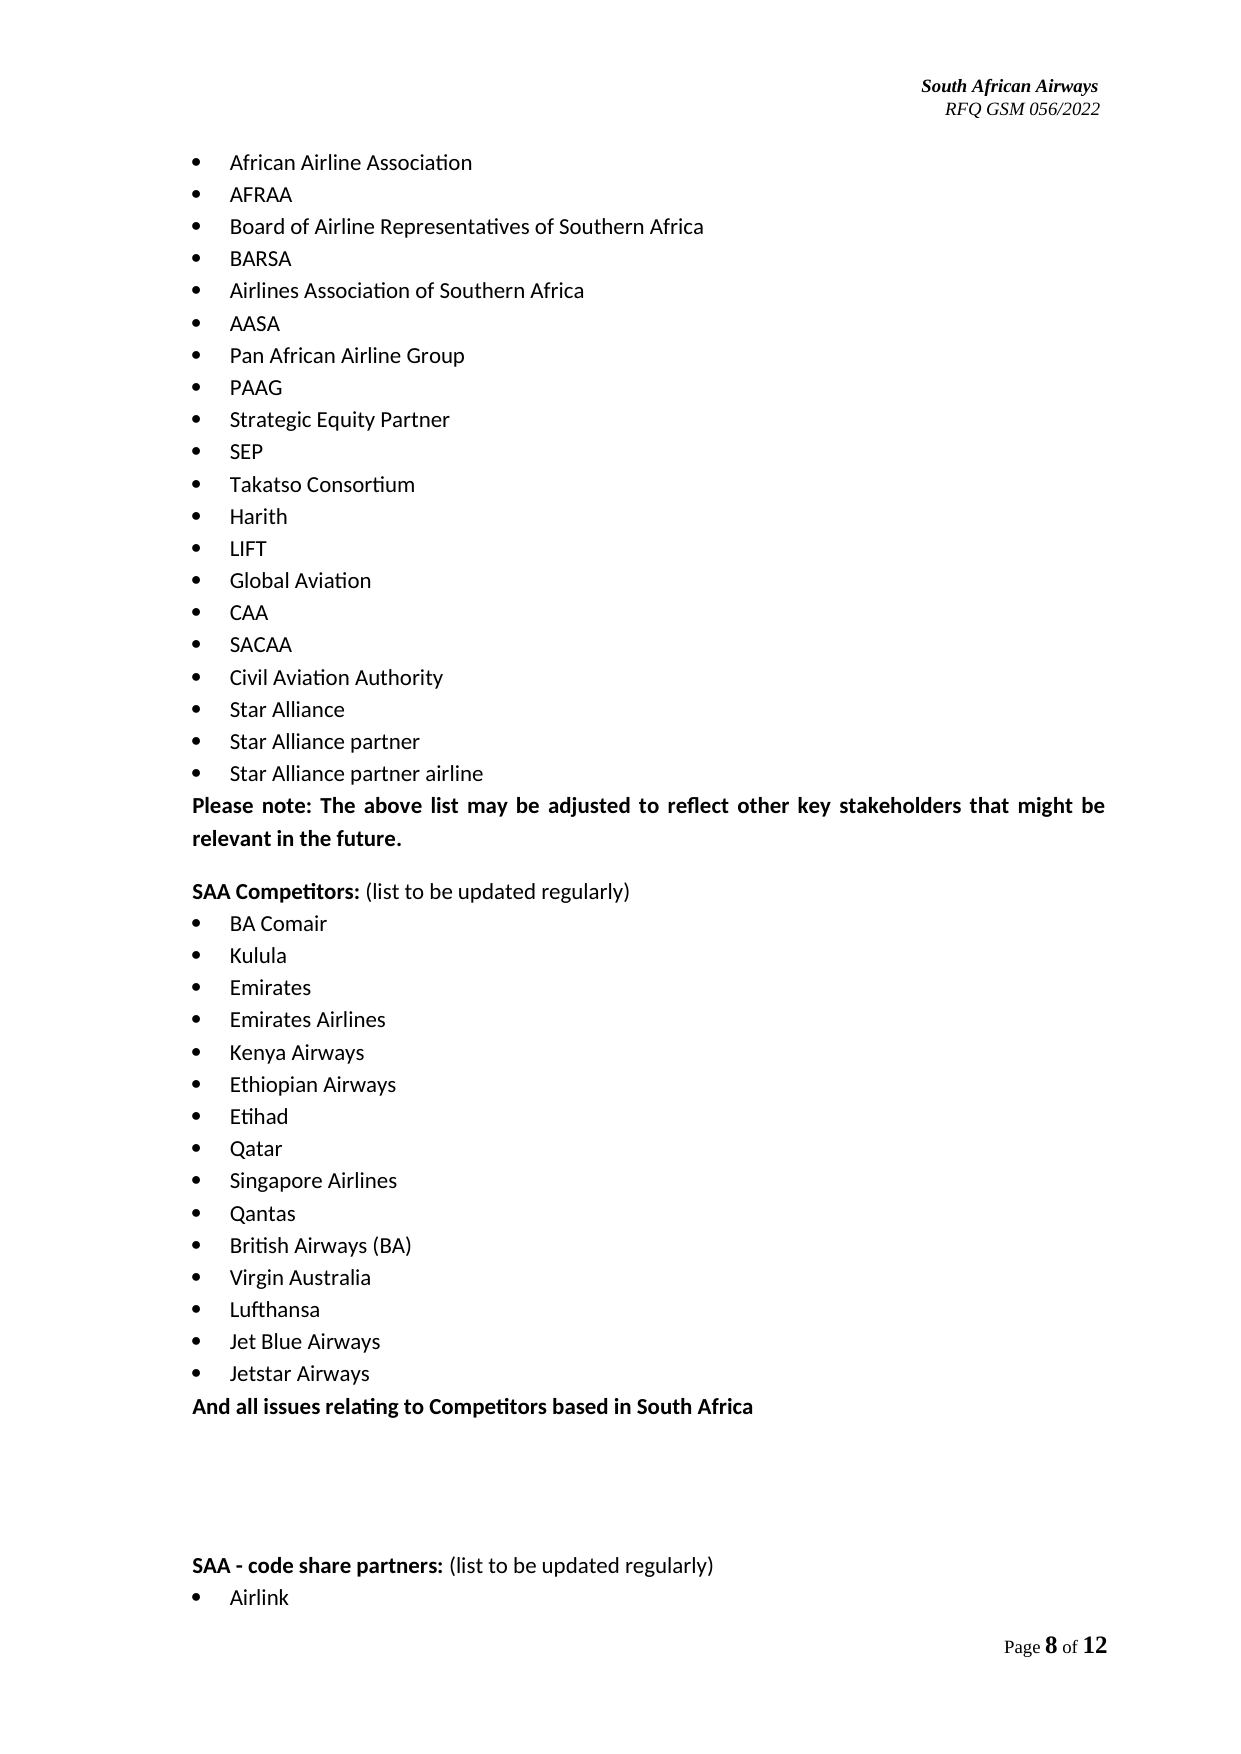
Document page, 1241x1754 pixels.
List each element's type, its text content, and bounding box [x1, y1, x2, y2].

list Strategic Equity Partner [192, 405, 1107, 433]
list Airlines Association of Southern Africa [192, 277, 1107, 304]
list Star Alliance partner [192, 727, 1107, 755]
list Kulula [192, 941, 1107, 969]
list Emirates [192, 973, 1107, 1001]
text SAA - code share partners: (list to be updated regularly) [192, 1551, 1107, 1579]
list Qantas [192, 1199, 1107, 1227]
list Virgin Australia [192, 1263, 1107, 1291]
list Takatso Consortium [192, 470, 1107, 498]
list LIFT [192, 534, 1107, 562]
list Civil Aviation Authority [192, 663, 1107, 691]
list Qatar [192, 1134, 1107, 1162]
list PAAG [192, 373, 1107, 401]
list Lufthansa [192, 1295, 1107, 1323]
list Jet Blue Airways [192, 1327, 1107, 1355]
list Ethiopian Airways [192, 1070, 1107, 1098]
text Please note: The above list may be adjusted to reflect other key stakeholders that might be relevant in the future. [192, 792, 1107, 852]
list Singapore Airlines [192, 1166, 1107, 1194]
list SACAA [192, 631, 1107, 659]
list Board of Airline Representatives of Southern Africa [192, 212, 1107, 240]
list AASA [192, 309, 1107, 337]
list Harith [192, 502, 1107, 530]
list BA Comair [192, 909, 1107, 937]
list Airlink [192, 1583, 1107, 1611]
text And all issues relating to Competitors based in South Africa [192, 1392, 1107, 1420]
list Star Alliance [192, 695, 1107, 723]
list Star Alliance partner airline [192, 759, 1107, 787]
list Pan African Airline Group [192, 341, 1107, 369]
list Jetstar Airways [192, 1359, 1107, 1388]
list British Airways (BA) [192, 1231, 1107, 1259]
list Emirates Airlines [192, 1006, 1107, 1033]
list CAA [192, 598, 1107, 626]
list BARSA [192, 244, 1107, 272]
list SEP [192, 437, 1107, 466]
list Kenya Airways [192, 1038, 1107, 1066]
list African Airline Association [192, 148, 1107, 176]
list Etihad [192, 1102, 1107, 1130]
list Global Aviation [192, 566, 1107, 594]
text SAA Competitors: (list to be updated regularly) [192, 877, 1107, 905]
list AFRAA [192, 180, 1107, 208]
